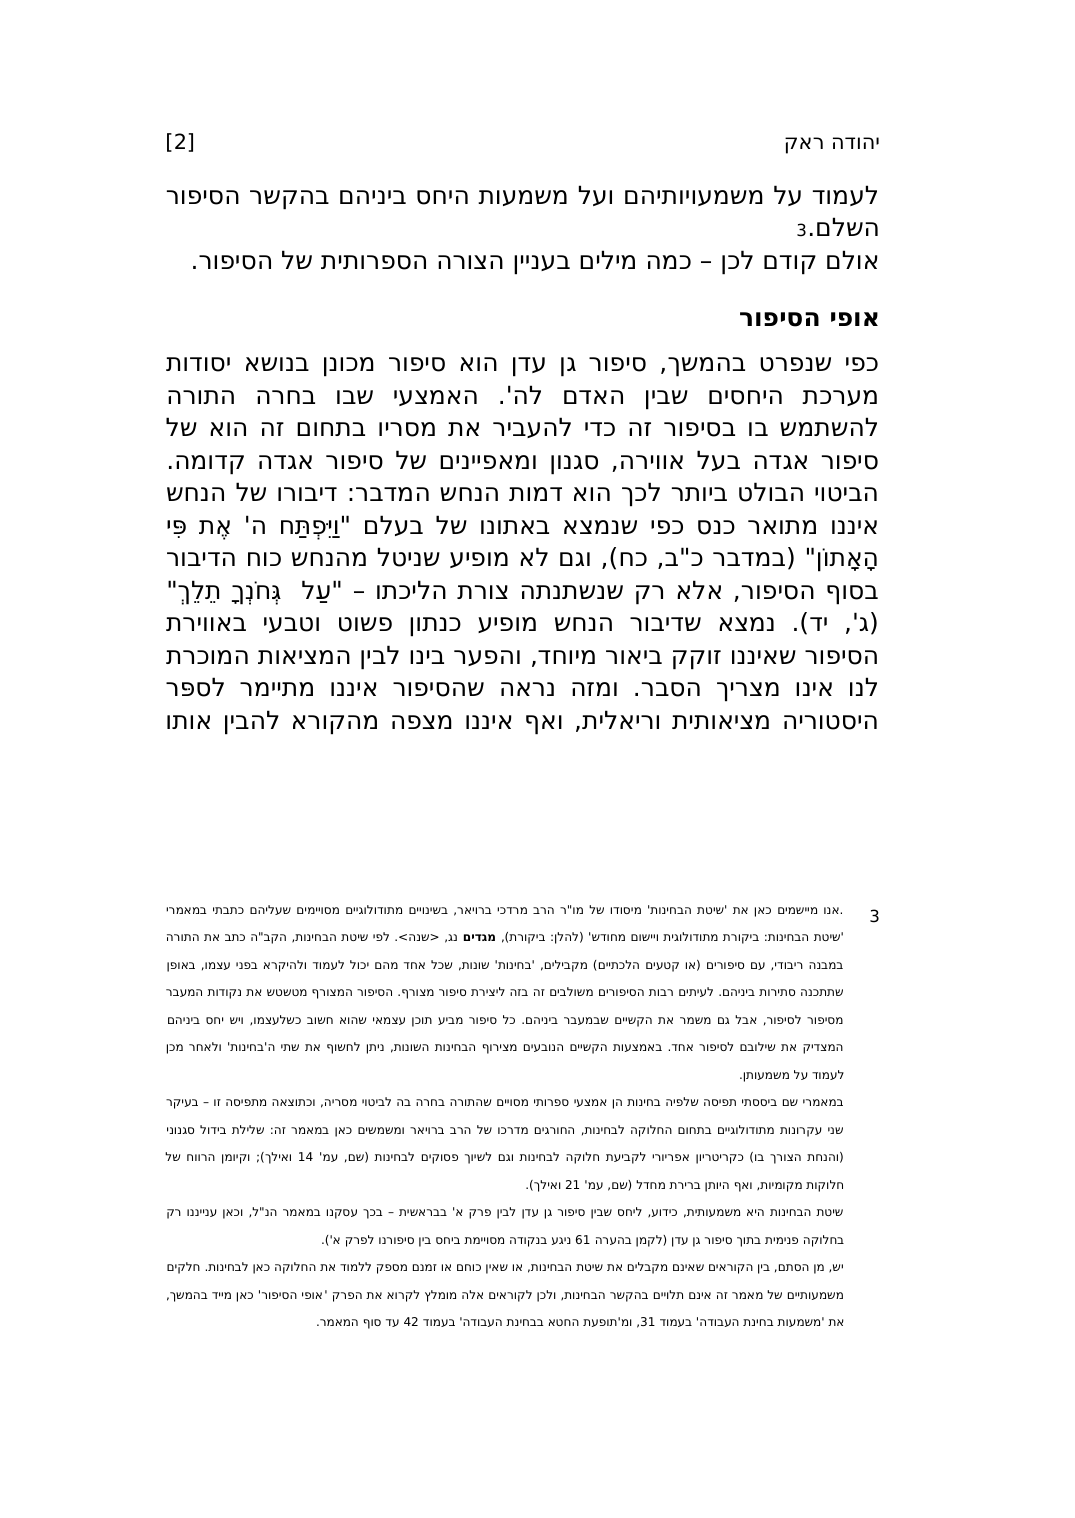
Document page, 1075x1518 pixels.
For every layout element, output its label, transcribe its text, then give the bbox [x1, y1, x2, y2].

text אולם קודם לכן – כמה מילים בעניין הצורה הספרותית של הסיפור. [165, 243, 880, 276]
text כפי שנפרט בהמשך, סיפור גן עדן הוא סיפור מכונן בנושא יסודות מערכת היחסים שבין האדם לה'. האמצעי שבו בחרה התורה להשתמש בו בסיפור זה כדי להעביר את מסריו בתחום זה הוא של סיפור אגדה בעל אווירה, סגנון ומאפיינים של סיפור אגדה קדומה. הביטוי הבולט ביותר לכך הוא דמות הנחש המדבר: דיבורו של הנחש איננו מתואר כנס כפי שנמצא באתונו של בעלם "וַיִּפְתַּח ה' אֶת פִּי הָאָתוֹן" (במדבר כ"ב, כח), וגם לא מופיע שניטל מהנחש כוח הדיבור בסוף הסיפור, אלא רק שנשתנתה צורת הליכתו – "עַל גְּחֹנְךָ תֵלֵךְ" (ג', יד). נמצא שדיבור הנחש מופיע כנתון פשוט וטבעי באווירת הסיפור שאיננו זוקק ביאור מיוחד, והפער בינו לבין המציאות המוכרת לנו אינו מצריך הסבר. ומזה נראה שהסיפור איננו מתיימר לספּר היסטוריה מציאותית וריאלית, ואף איננו מצפה מהקורא להבין אותו ככזה, אלא באופן ברור וגלוי בא לצייר סיפור אגדה המבטא מערכת של סמלים ומשמעויות שבהם טמונים מסרי הסיפור., [165, 346, 880, 736]
text אופי הסיפור [165, 301, 880, 333]
text לכן נראה, שבסיפור האדם בגן עדן – שתי בחינות. הסיפור בנוי משני סיפורים שונים המשולבים זה בזה, שכל אחד מהם יכול להיקרא בפני עצמו, והוא בעל משמעות רעיונית עצמאית. באמצעות עמידה על כפילויות וסתירות בסיפור, עלינו להפריד בין הדבקים, להבחין בין התיאורים השונים ולעמוד על כל תיאור בשלמותו; אז נוכל לעמוד על משמעויותיהם ועל משמעות היחס ביניהם בהקשר הסיפור השלם. [165, 178, 880, 243]
